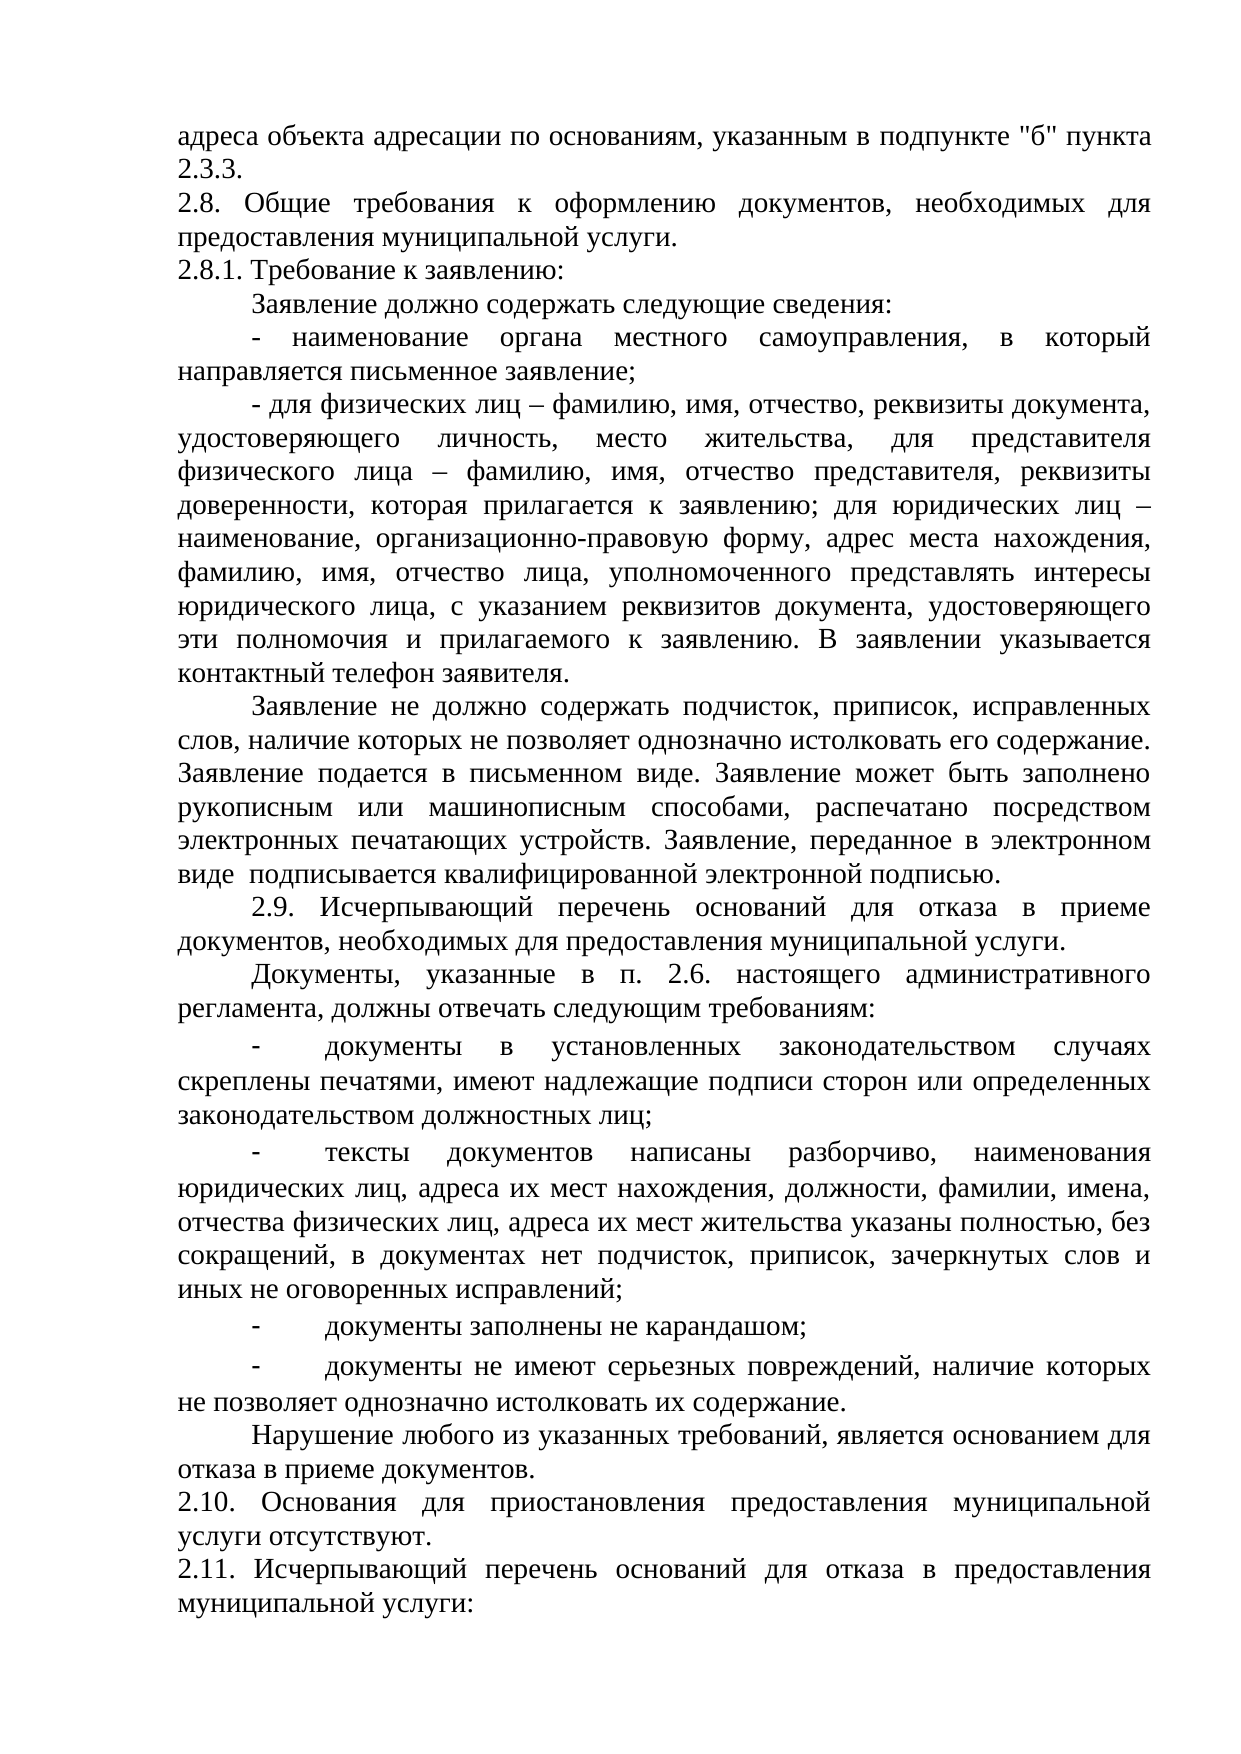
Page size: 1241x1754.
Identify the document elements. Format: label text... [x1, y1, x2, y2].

text Заявление не должно содержать подчисток, приписок, исправленных слов, наличие которых не позволяет однозначно истолковать его содержание. Заявление подается в письменном виде. Заявление может быть заполнено рукописным или машинописным способами, распечатано посредством электронных печатающих устройств. Заявление, переданное в электронном виде подписывается квалифицированной электронной подписью. [177, 688, 1152, 889]
list документы заполнены не карандашом; [177, 1304, 1152, 1344]
text - наименование органа местного самоуправления, в который направляется письменное заявление; [177, 319, 1152, 386]
text 2.8. Общие требования к оформлению документов, необходимых для предоставления муниципальной услуги. [177, 185, 1152, 252]
list тексты документов написаны разборчиво, наименования юридических лиц, адреса их мест нахождения, должности, фамилии, имена, отчества физических лиц, адреса их мест жительства указаны полностью, без сокращений, в документах нет подчисток, приписок, зачеркнутых слов и иных не оговоренных исправлений; [177, 1131, 1152, 1304]
text 2.8.1. Требование к заявлению: [177, 252, 1152, 286]
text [177, 118, 1152, 185]
list документы не имеют серьезных повреждений, наличие которых не позволяет однозначно истолковать их содержание. [177, 1344, 1152, 1417]
text 2.9. Исчерпывающий перечень оснований для отказа в приеме документов, необходимых для предоставления муниципальной услуги. [177, 889, 1152, 957]
text Документы, указанные в п. 2.6. настоящего административного регламента, должны отвечать следующим требованиям: [177, 957, 1152, 1024]
list документы в установленных законодательством случаях скреплены печатями, имеют надлежащие подписи сторон или определенных законодательством должностных лиц; [177, 1024, 1152, 1131]
text Нарушение любого из указанных требований, является основанием для отказа в приеме документов. [177, 1417, 1152, 1484]
text - для физических лиц – фамилию, имя, отчество, реквизиты документа, удостоверяющего личность, место жительства, для представителя физического лица – фамилию, имя, отчество представителя, реквизиты доверенности, которая прилагается к заявлению; для юридических лиц – наименование, организационно-правовую форму, адрес места нахождения, фамилию, имя, отчество лица, уполномоченного представлять интересы юридического лица, с указанием реквизитов документа, удостоверяющего эти полномочия и прилагаемого к заявлению. В заявлении указывается контактный телефон заявителя. [177, 386, 1152, 688]
text 2.11. Исчерпывающий перечень оснований для отказа в предоставления муниципальной услуги: [177, 1551, 1152, 1618]
text 2.10. Основания для приостановления предоставления муниципальной услуги отсутствуют. [177, 1484, 1152, 1551]
text Заявление должно содержать следующие сведения: [177, 286, 1152, 319]
